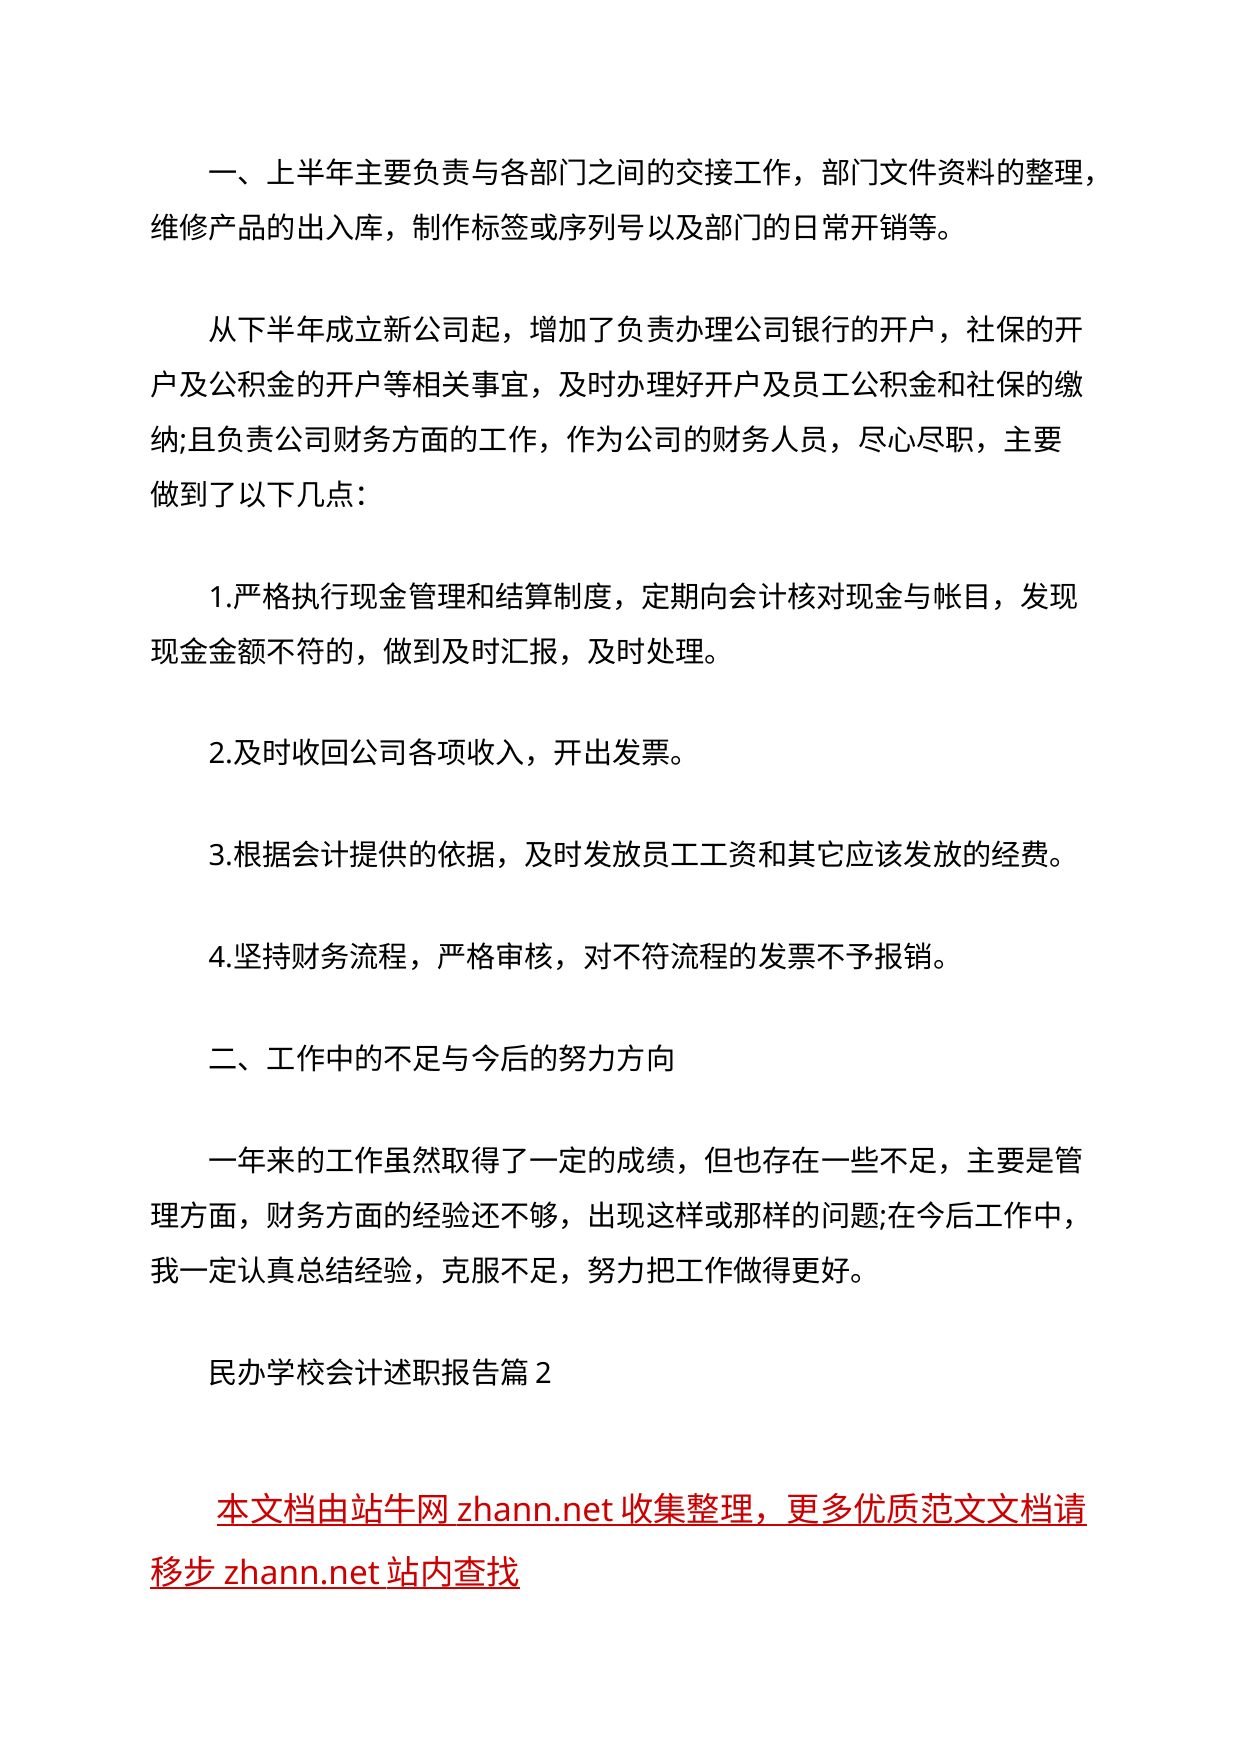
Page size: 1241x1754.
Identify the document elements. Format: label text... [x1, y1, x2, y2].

text 4.坚持财务流程，严格审核，对不符流程的发票不予报销。 [150, 934, 1090, 976]
text 3.根据会计提供的依据，及时发放员工工资和其它应该发放的经费。 [150, 832, 1090, 874]
text 二、工作中的不足与今后的努力方向 [150, 1036, 1090, 1078]
text 从下半年成立新公司起，增加了负责办理公司银行的开户，社保的开户及公积金的开户等相关事宜，及时办理好开户及员工公积金和社保的缴纳;且负责公司财务方面的工作，作为公司的财务人员，尽心尽职，主要做到了以下几点： [150, 307, 1090, 514]
text 1.严格执行现金管理和结算制度，定期向会计核对现金与帐目，发现现金金额不符的，做到及时汇报，及时处理。 [150, 573, 1090, 671]
text 2.及时收回公司各项收入，开出发票。 [150, 730, 1090, 772]
text 本文档由站牛网zhann.net收集整理，更多优质范文文档请移步zhann.net站内查找 [150, 1483, 1090, 1594]
text 民办学校会计述职报告篇2 [150, 1349, 1090, 1392]
text 一年来的工作虽然取得了一定的成绩，但也存在一些不足，主要是管理方面，财务方面的经验还不够，出现这样或那样的问题;在今后工作中，我一定认真总结经验，克服不足，努力把工作做得更好。 [150, 1138, 1090, 1290]
text 一、上半年主要负责与各部门之间的交接工作，部门文件资料的整理，维修产品的出入库，制作标签或序列号以及部门的日常开销等。 [150, 150, 1090, 247]
